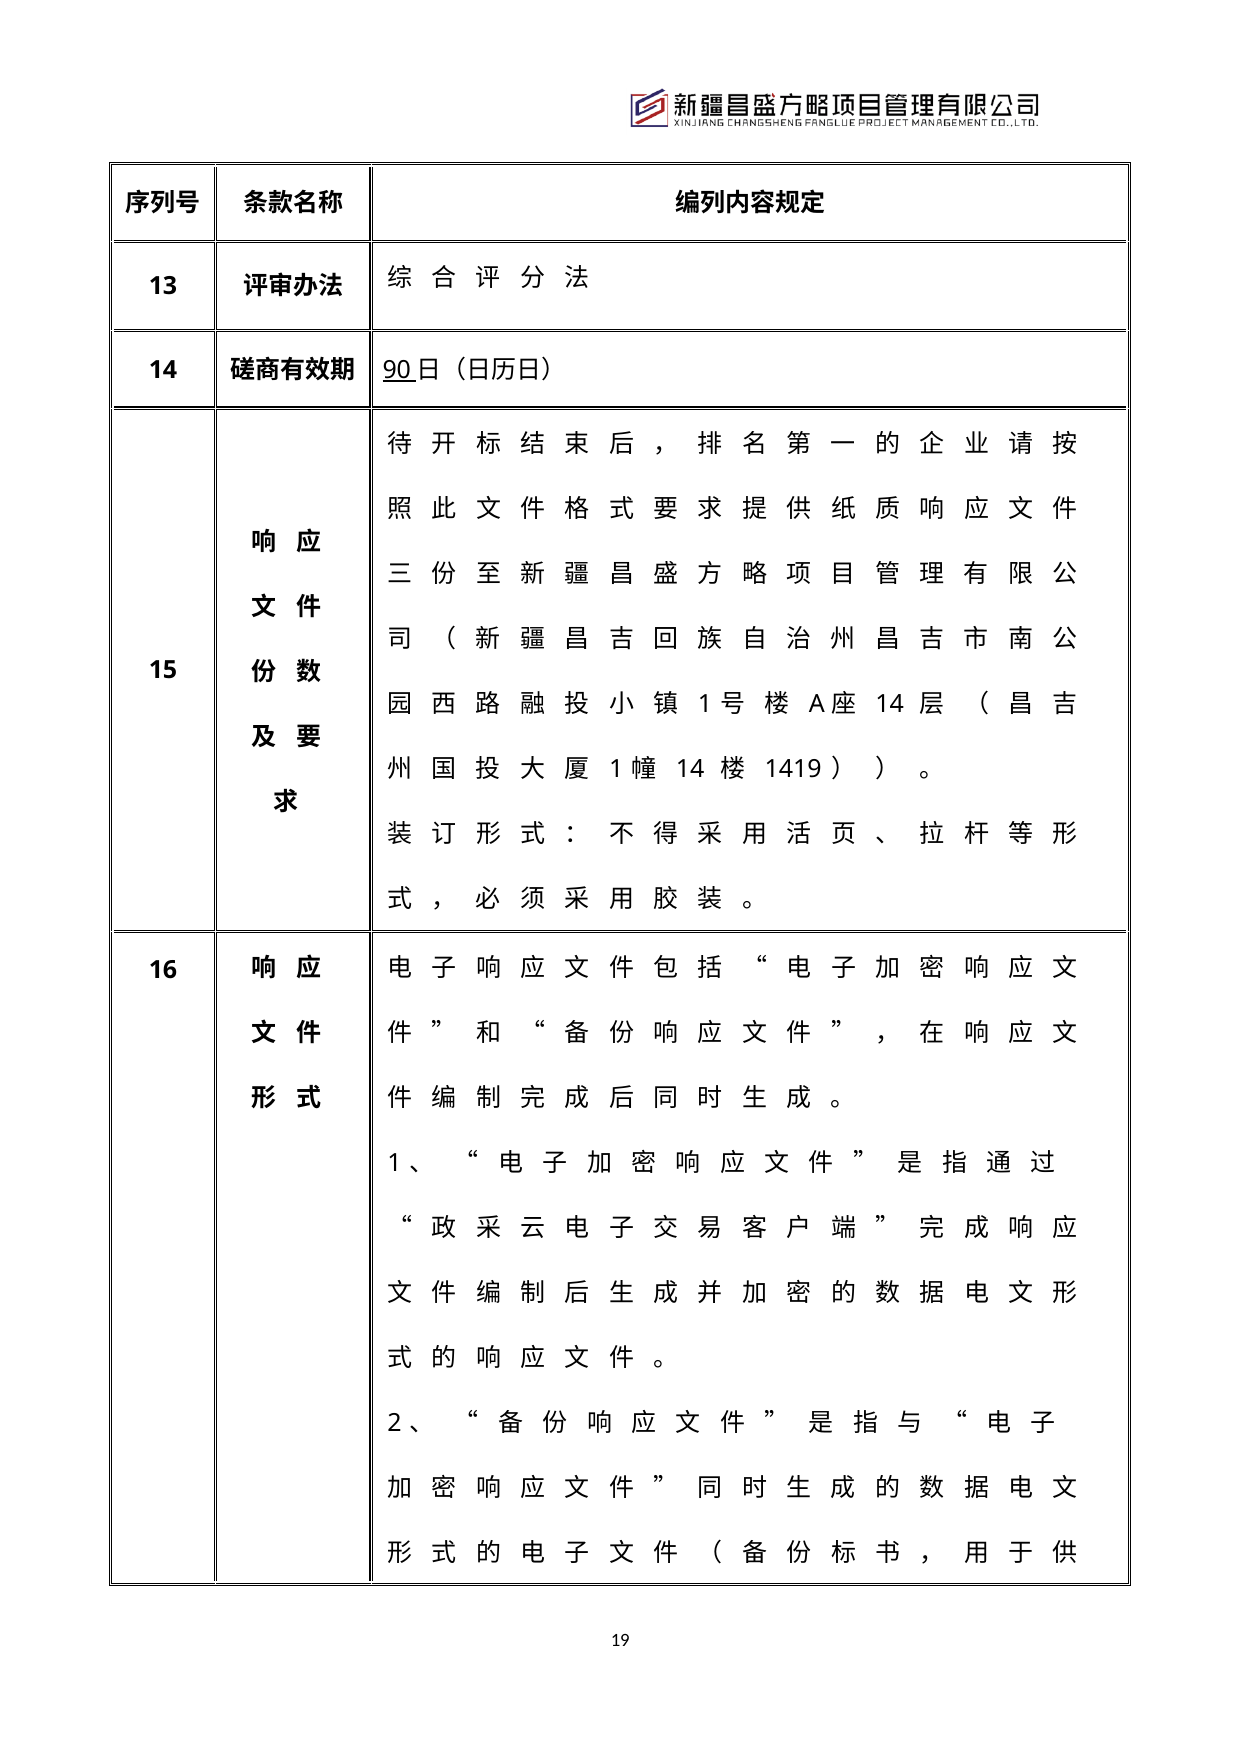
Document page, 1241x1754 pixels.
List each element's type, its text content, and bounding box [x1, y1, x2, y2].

table_cell 14 [112, 329, 214, 406]
table_header 条款名称 [215, 165, 371, 240]
table_cell 响应文件份数及要求 [217, 410, 369, 929]
table_cell 16 [112, 930, 215, 1583]
table_cell 90日（日历日） [373, 329, 1128, 406]
table_cell 13 [112, 240, 214, 329]
table_cell 响应文件形式 [215, 933, 371, 1583]
table_cell 综合评分法 [373, 240, 1128, 329]
table_cell 待开标结束后，排名第一的企业请按照此文件格式要求提供纸质响应文件三份至新疆昌盛方略项目管理有限公司（新疆昌吉回族自治州昌吉市南公园西路融投小镇1号楼A座14层（昌吉州国投大厦1幢14楼1419））。 装订形式：不得采用活页、拉杆等形式，必须采用胶装。 [373, 406, 1128, 929]
table_cell 评审办法 [217, 243, 369, 329]
table_cell 15 [112, 406, 214, 929]
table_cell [371, 930, 1128, 1583]
picture [616, 88, 1054, 135]
table_cell 磋商有效期 [217, 332, 369, 406]
table_header 序列号 [112, 165, 215, 240]
table_header 编列内容规定 [371, 165, 1128, 240]
